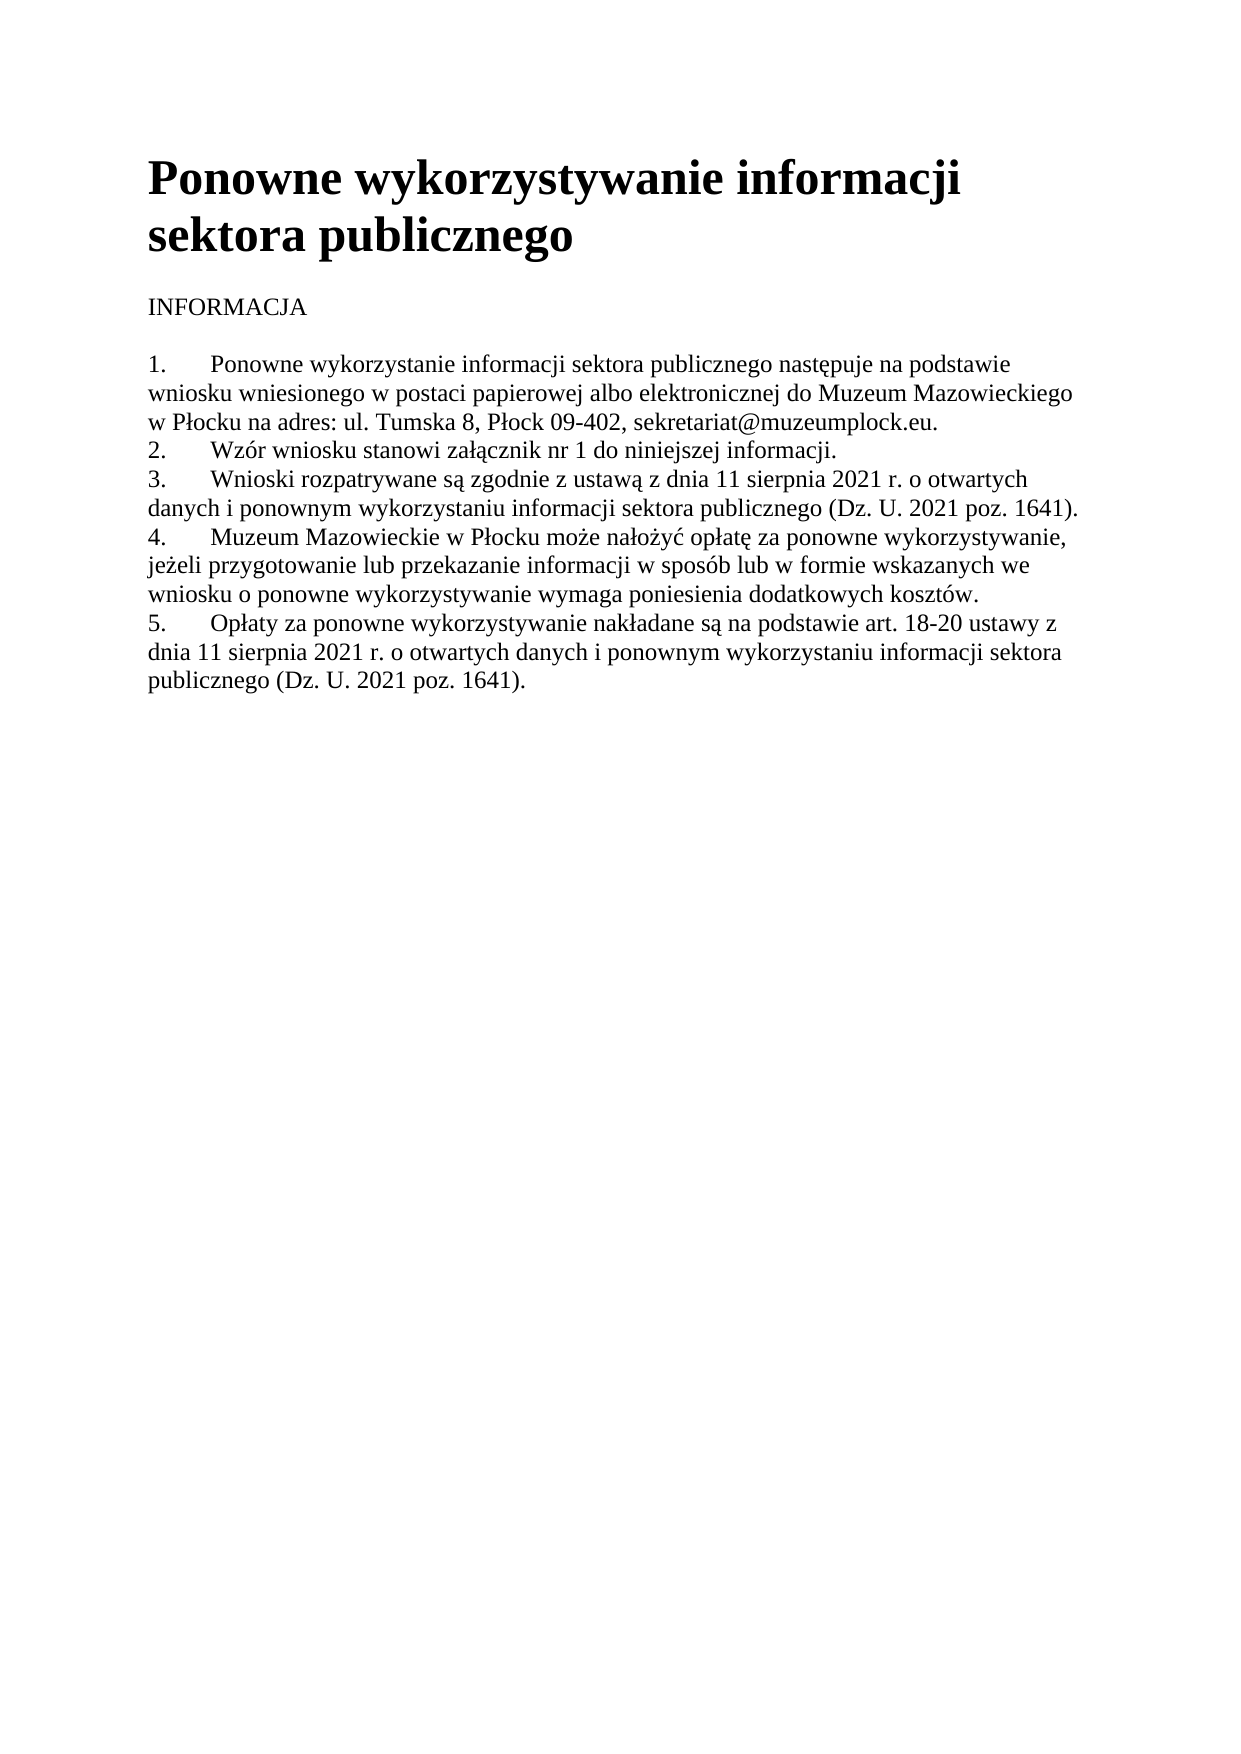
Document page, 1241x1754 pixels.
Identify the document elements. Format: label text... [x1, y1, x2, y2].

text Ponowne wykorzystywanie informacji sektora publicznego [148, 148, 1093, 263]
text INFORMACJA 1. Ponowne wykorzystanie informacji sektora publicznego następuje na podstawie wniosku wniesionego w postaci papierowej albo elektronicznej do Muzeum Mazowieckiego w Płocku na adres: ul. Tumska 8, Płock 09-402, sekretariat@muzeumplock.eu. 2. Wzór wniosku stanowi załącznik nr 1 do niniejszej informacji. 3. Wnioski rozpatrywane są zgodnie z ustawą z dnia 11 sierpnia 2021 r. o otwartych danych i ponownym wykorzystaniu informacji sektora publicznego (Dz. U. 2021 poz. 1641). 4. Muzeum Mazowieckie w Płocku może nałożyć opłatę za ponowne wykorzystywanie, jeżeli przygotowanie lub przekazanie informacji w sposób lub w formie wskazanych we wniosku o ponowne wykorzystywanie wymaga poniesienia dodatkowych kosztów. 5. Opłaty za ponowne wykorzystywanie nakładane są na podstawie art. 18-20 ustawy z dnia 11 sierpnia 2021 r. o otwartych danych i ponownym wykorzystaniu informacji sektora publicznego (Dz. U. 2021 poz. 1641). [148, 292, 1093, 751]
